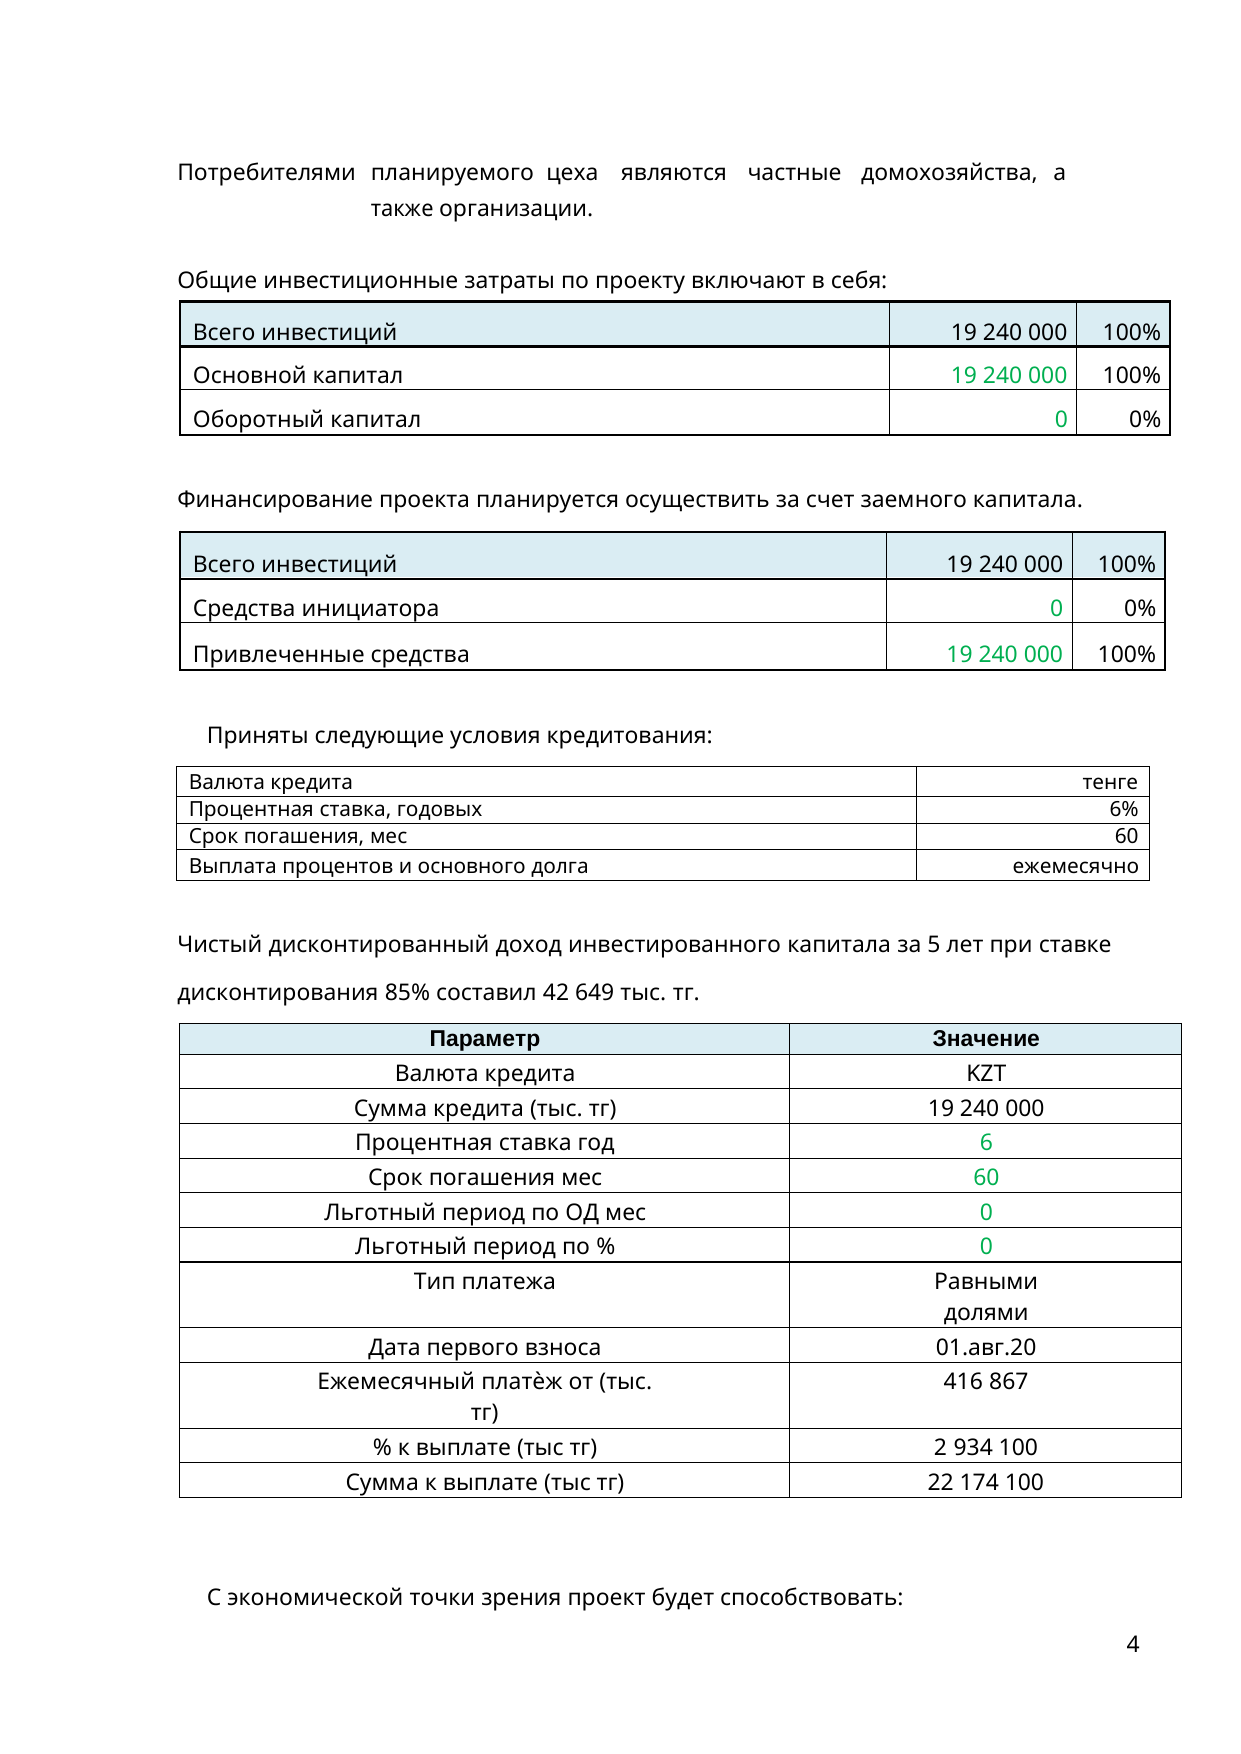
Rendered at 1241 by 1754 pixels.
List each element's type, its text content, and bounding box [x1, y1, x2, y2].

table_cell Срок погашения, мес [177, 824, 916, 849]
table_cell Льготный период по ОД мес [180, 1193, 789, 1227]
table_cell 6 [790, 1124, 1181, 1157]
table_cell 0% [1073, 580, 1164, 622]
text С экономической точки зрения проект будет способствовать: [207, 1581, 1228, 1612]
table_cell 60 [790, 1159, 1181, 1192]
table_cell Средства инициатора [181, 580, 886, 622]
table_cell 19 240 000 [790, 1089, 1181, 1123]
table_cell % к выплате (тыс тг) [180, 1429, 789, 1462]
table_cell 0 [890, 390, 1076, 433]
table_cell Дата первого взноса [180, 1328, 789, 1362]
table_cell 2 934 100 [790, 1429, 1181, 1462]
table_cell 416 867 [790, 1363, 1181, 1428]
text Потребителями планируемого цеха являются частные домохозяйства, а также организации. [177, 155, 1152, 223]
table_header 19 240 000 [887, 533, 1072, 577]
table_cell Срок погашения мес [180, 1159, 789, 1192]
table_cell 19 240 000 [890, 348, 1076, 389]
table_cell 100% [1073, 623, 1164, 669]
table_header 100% [1077, 303, 1169, 345]
table_cell 60 [917, 824, 1149, 849]
table_cell Сумма кредита (тыс. тг) [180, 1089, 789, 1123]
table_header Значение [790, 1024, 1181, 1054]
table_cell 100% [1077, 348, 1169, 389]
table_cell Процентная ставка год [180, 1124, 789, 1157]
table_cell Тип платежа [180, 1263, 789, 1327]
text Общие инвестиционные затраты по проекту включают в себя: [177, 264, 1228, 296]
table_header тенге [917, 767, 1149, 796]
table_cell Сумма к выплате (тыс тг) [180, 1463, 789, 1497]
table_cell 01.авг.20 [790, 1328, 1181, 1362]
table_cell 6% [917, 797, 1149, 822]
table_header Параметр [180, 1024, 789, 1054]
table_cell 0% [1077, 390, 1169, 433]
table_header 100% [1073, 533, 1164, 577]
text Приняты следующие условия кредитования: [207, 719, 1228, 750]
table_cell Льготный период по % [180, 1228, 789, 1261]
table_cell Равными долями [790, 1263, 1181, 1327]
table_cell 22 174 100 [790, 1463, 1181, 1497]
table_cell 0 [790, 1193, 1181, 1227]
table_header 19 240 000 [890, 303, 1076, 345]
table_cell Оборотный капитал [181, 390, 889, 433]
table_cell Привлеченные средства [181, 623, 886, 669]
table_cell Валюта кредита [180, 1055, 789, 1088]
table_cell Ежемесячный платѐж от (тыс. тг) [180, 1363, 789, 1428]
table_cell Выплата процентов и основного долга [177, 850, 916, 879]
table_cell 0 [790, 1228, 1181, 1261]
table_cell ежемесячно [917, 850, 1149, 879]
text Чистый дисконтированный доход инвестированного капитала за 5 лет при ставке дисконтирования 85% составил 42 649 тыс. тг. [177, 928, 1228, 1007]
table_header Всего инвестиций [181, 533, 886, 577]
table_cell KZT [790, 1055, 1181, 1088]
table_cell 19 240 000 [887, 623, 1072, 669]
table_cell Процентная ставка, годовых [177, 797, 916, 822]
text Финансирование проекта планируется осуществить за счет заемного капитала. [177, 483, 1228, 515]
table_cell Основной капитал [181, 348, 889, 389]
table_header Валюта кредита [177, 767, 916, 796]
table_header Всего инвестиций [181, 303, 889, 345]
table_cell 0 [887, 580, 1072, 622]
